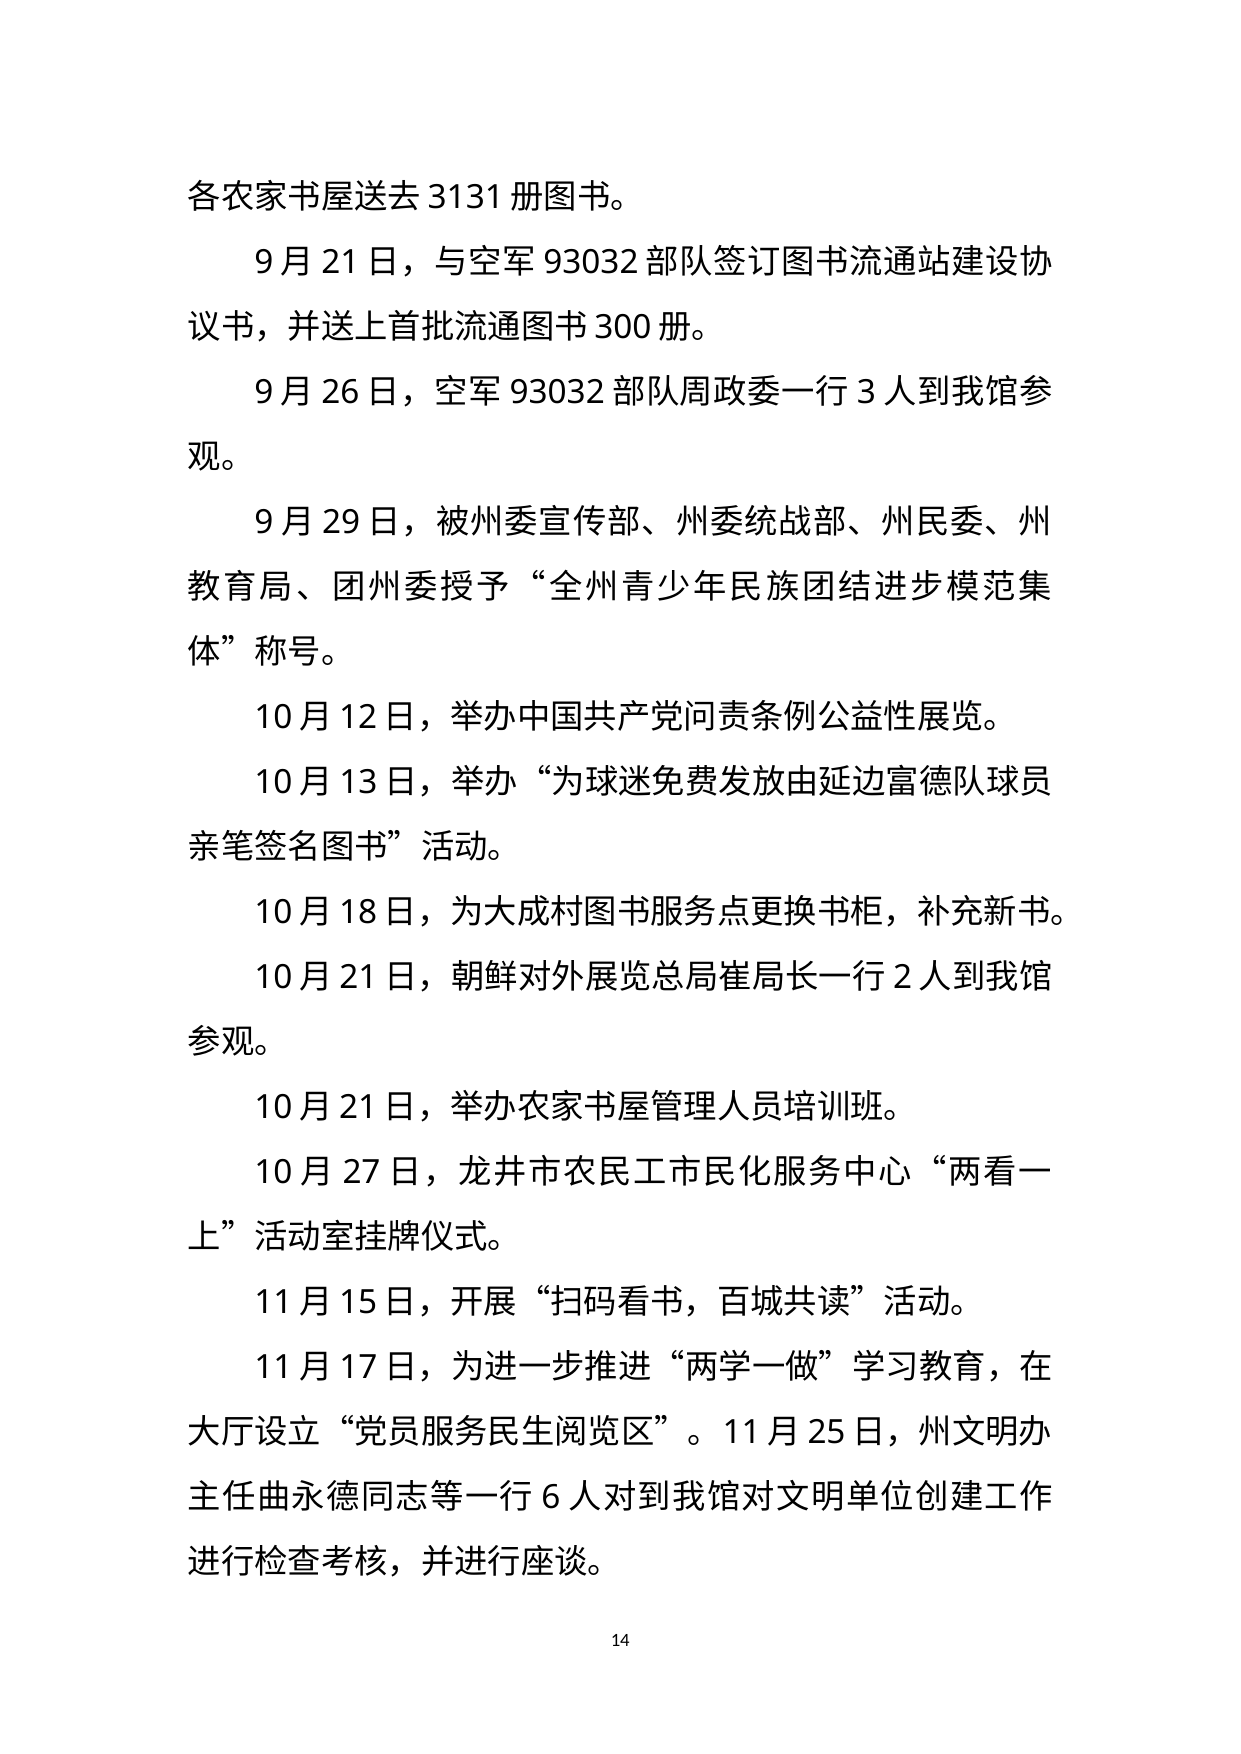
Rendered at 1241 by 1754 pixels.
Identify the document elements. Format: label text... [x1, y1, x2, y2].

text 9月21日，与空军93032部队签订图书流通站建设协议书，并送上首批流通图书300册。 [187, 227, 1053, 357]
text 10月12日，举办中国共产党问责条例公益性展览。 [187, 682, 1053, 747]
text 9月26日，空军93032部队周政委一行3人到我馆参观。 [187, 357, 1053, 487]
text 10月21日，朝鲜对外展览总局崔局长一行2人到我馆参观。 [187, 942, 1053, 1072]
text 10月13日，举办“为球迷免费发放由延边富德队球员亲笔签名图书”活动。 [187, 747, 1053, 877]
text 11月15日，开展“扫码看书，百城共读”活动。 [187, 1267, 1053, 1332]
text 10月18日，为大成村图书服务点更换书柜，补充新书。 [187, 877, 1053, 942]
text 9月29日，被州委宣传部、州委统战部、州民委、州教育局、团州委授予“全州青少年民族团结进步模范集体”称号。 [187, 487, 1053, 682]
text 11月17日，为进一步推进“两学一做”学习教育，在大厅设立“党员服务民生阅览区”。11月25日，州文明办主任曲永德同志等一行6人对到我馆对文明单位创建工作进行检查考核，并进行座谈。 [187, 1332, 1053, 1592]
text 10月27日，龙井市农民工市民化服务中心“两看一上”活动室挂牌仪式。 [187, 1137, 1053, 1267]
text 10月21日，举办农家书屋管理人员培训班。 [187, 1072, 1053, 1137]
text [187, 162, 1053, 227]
